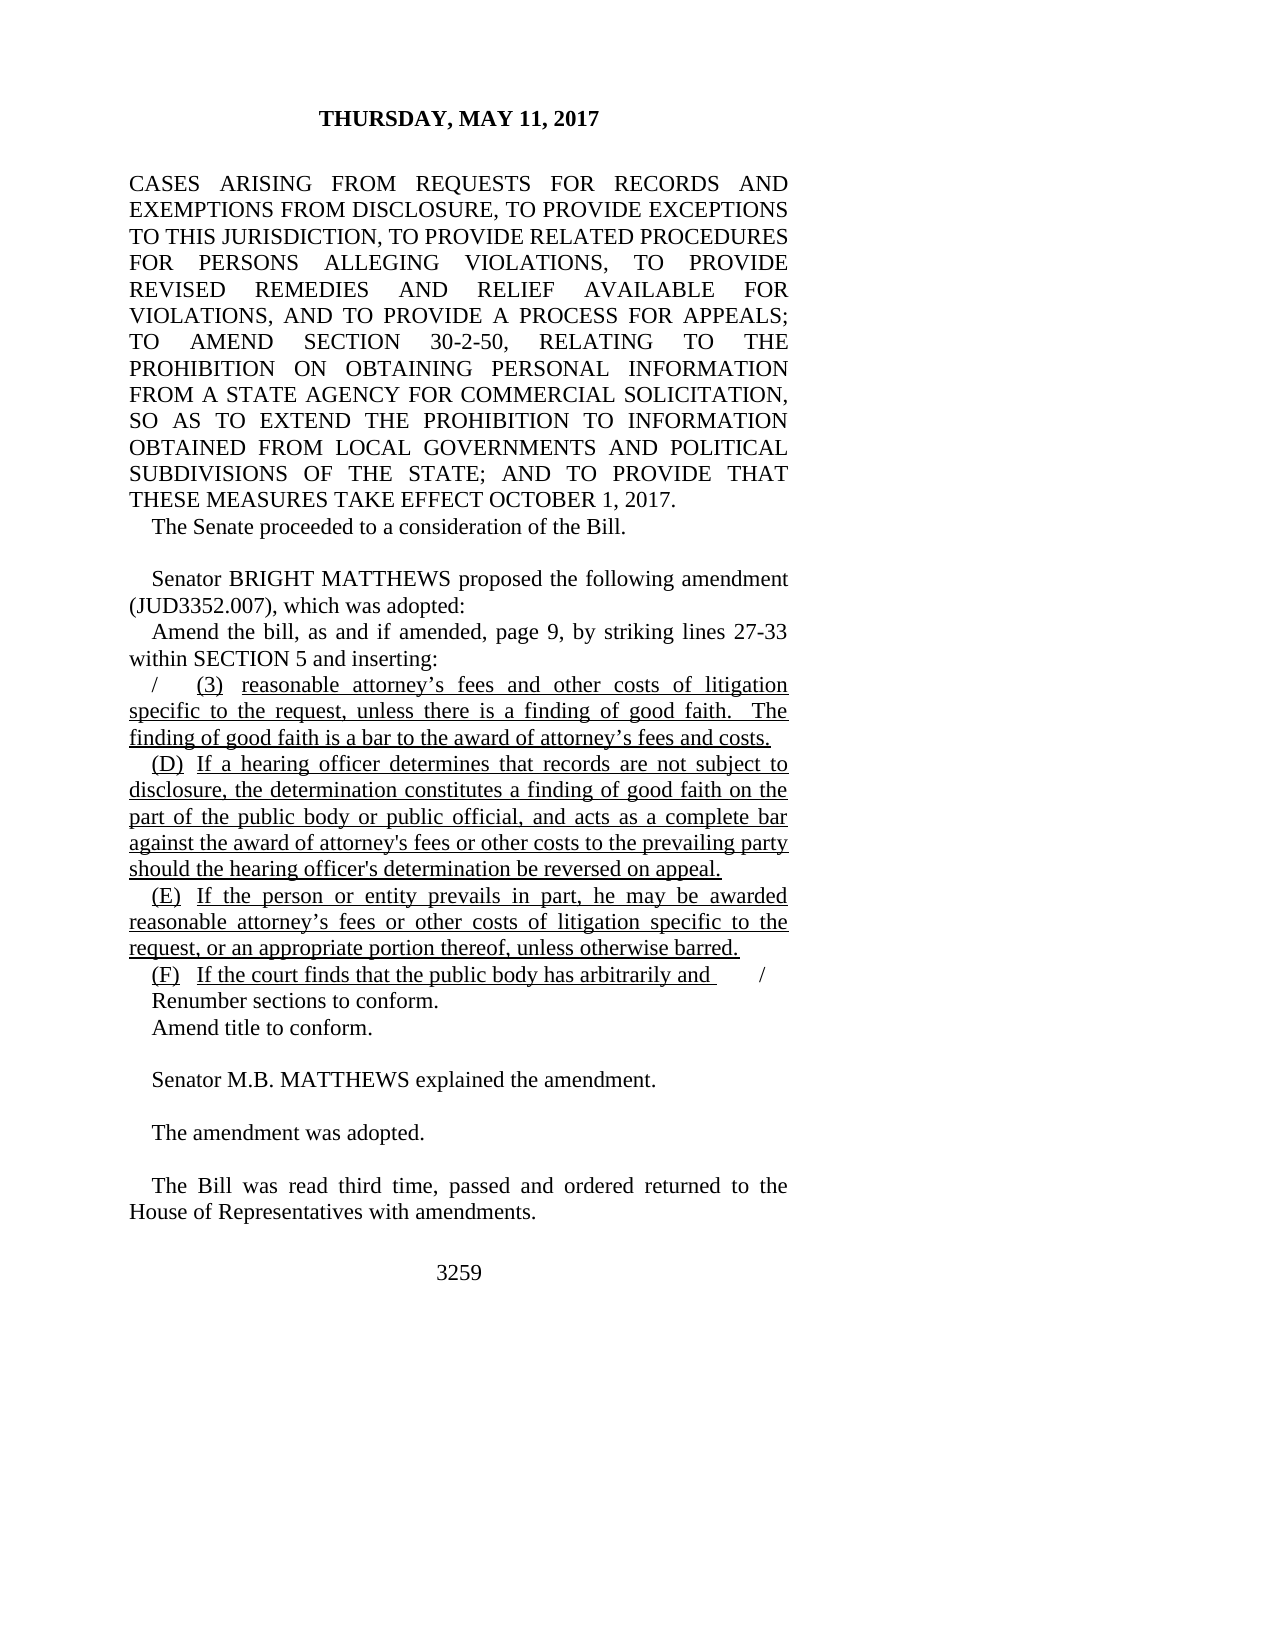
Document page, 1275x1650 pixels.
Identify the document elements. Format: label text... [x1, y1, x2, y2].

text / (3) reasonable attorney’s fees and other costs of litigation specific to the request, unless there is a finding of good faith. The finding of good faith is a bar to the award of attorney’s fees and costs. [129, 721, 789, 750]
text Renumber sections to conform. [129, 987, 789, 1013]
text (E) If the person or entity prevails in part, he may be awarded reasonable attorney’s fees or other costs of litigation specific to the request, or an appropriate portion thereof, unless otherwise barred. [129, 932, 789, 961]
text The Bill was read third time, passed and ordered returned to the House of Representatives with amendments. [129, 1172, 789, 1224]
text / (3) reasonable attorney’s fees and other costs of litigation specific to the request, unless there is a finding of good faith. The finding of good faith is a bar to the award of attorney’s fees and costs. [129, 671, 789, 720]
text Amend title to conform. [129, 1013, 789, 1040]
text Senator BRIGHT MATTHEWS proposed the following amendment (JUD3352.007), which was adopted: [129, 566, 789, 618]
text Amend the bill, as and if amended, page 9, by striking lines 27-33 within SECTION 5 and inserting: [129, 618, 789, 671]
text (F) If the court finds that the public body has arbitrarily and / [129, 961, 789, 987]
text The amendment was adopted. [129, 1119, 789, 1145]
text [129, 170, 789, 513]
text (D) If a hearing officer determines that records are not subject to disclosure, the determination constitutes a finding of good faith on the part of the public body or public official, and acts as a complete bar against the award of attorney's fees or other costs to the prevailing party should the hearing officer's determination be reversed on appeal. [129, 750, 789, 852]
text (E) If the person or entity prevails in part, he may be awarded reasonable attorney’s fees or other costs of litigation specific to the request, or an appropriate portion thereof, unless otherwise barred. [129, 882, 789, 931]
text The Senate proceeded to a consideration of the Bill. [129, 513, 789, 539]
text Senator M.B. MATTHEWS explained the amendment. [129, 1066, 789, 1093]
